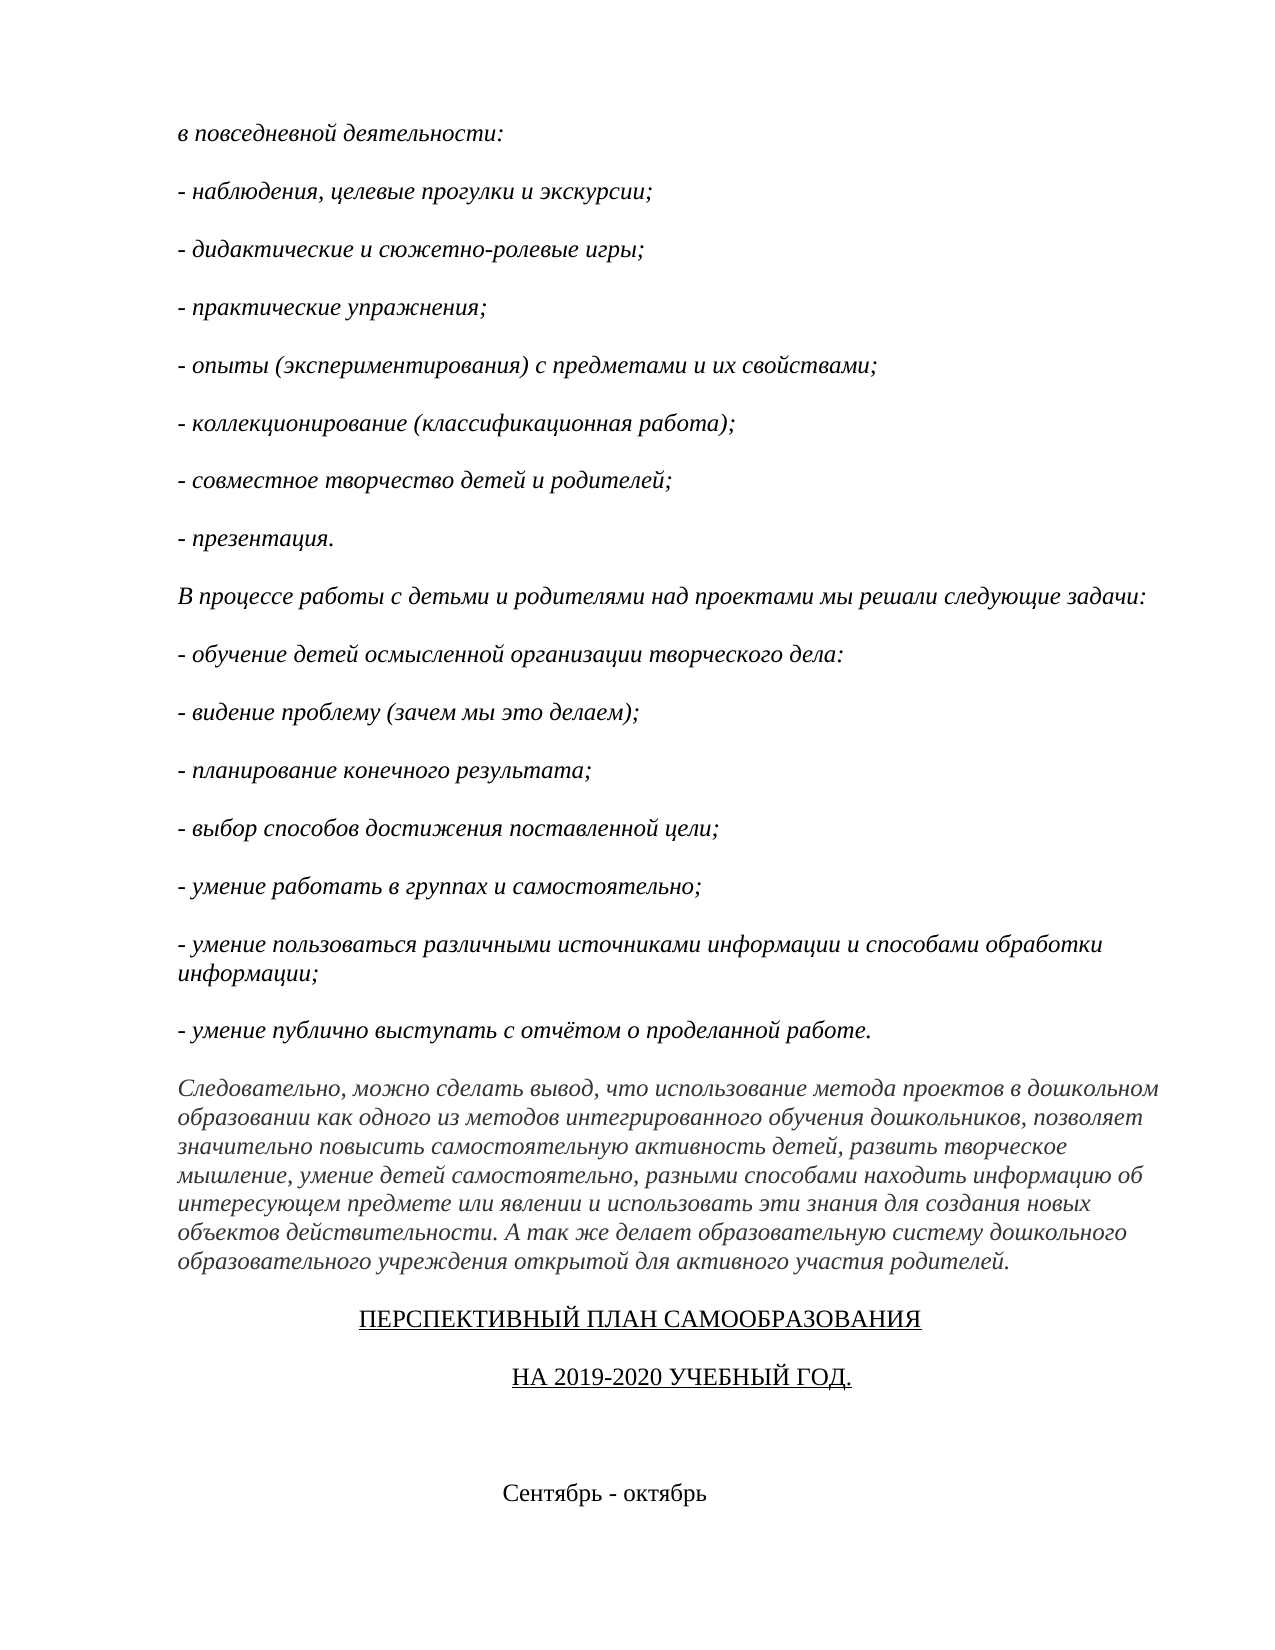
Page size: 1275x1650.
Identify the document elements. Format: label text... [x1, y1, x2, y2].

text - умение пользоваться различными источниками информации и способами обработки информации; [177, 929, 1186, 986]
text - выбор способов достижения поставленной цели; [177, 813, 1186, 842]
text ПЕРСПЕКТИВНЫЙ ПЛАН САМООБРАЗОВАНИЯ [177, 1304, 1186, 1333]
text - опыты (экспериментирования) с предметами и их свойствами; [177, 350, 1186, 378]
text Сентябрь - октябрь [177, 1478, 1186, 1506]
text - обучение детей осмысленной организации творческого дела: [177, 639, 1186, 668]
text - умение публично выступать с отчётом о проделанной работе. [177, 1016, 1186, 1044]
text в повседневной деятельности: [177, 118, 1186, 147]
text В процессе работы с детьми и родителями над проектами мы решали следующие задачи: [177, 581, 1186, 610]
text - коллекционирование (классификационная работа); [177, 408, 1186, 436]
text - дидактические и сюжетно-ролевые игры; [177, 234, 1186, 263]
text - планирование конечного результата; [177, 755, 1186, 784]
text - совместное творчество детей и родителей; [177, 466, 1186, 494]
text НА 2019-2020 УЧЕБНЫЙ ГОД. [177, 1362, 1186, 1391]
text - видение проблему (зачем мы это делаем); [177, 697, 1186, 726]
text - наблюдения, целевые прогулки и экскурсии; [177, 176, 1186, 205]
text Следовательно, можно сделать вывод, что использование метода проектов в дошкольном образовании как одного из методов интегрированного обучения дошкольников, позволяет значительно повысить самостоятельную активность детей, развить творческое мышление, умение детей самостоятельно, разными способами находить информацию об интересующем предмете или явлении и использовать эти знания для создания новых объектов действительности. А так же делает образовательную систему дошкольного образовательного учреждения открытой для активного участия родителей. [177, 1073, 1186, 1275]
text - практические упражнения; [177, 292, 1186, 321]
text - презентация. [177, 523, 1186, 552]
text - умение работать в группах и самостоятельно; [177, 871, 1186, 900]
